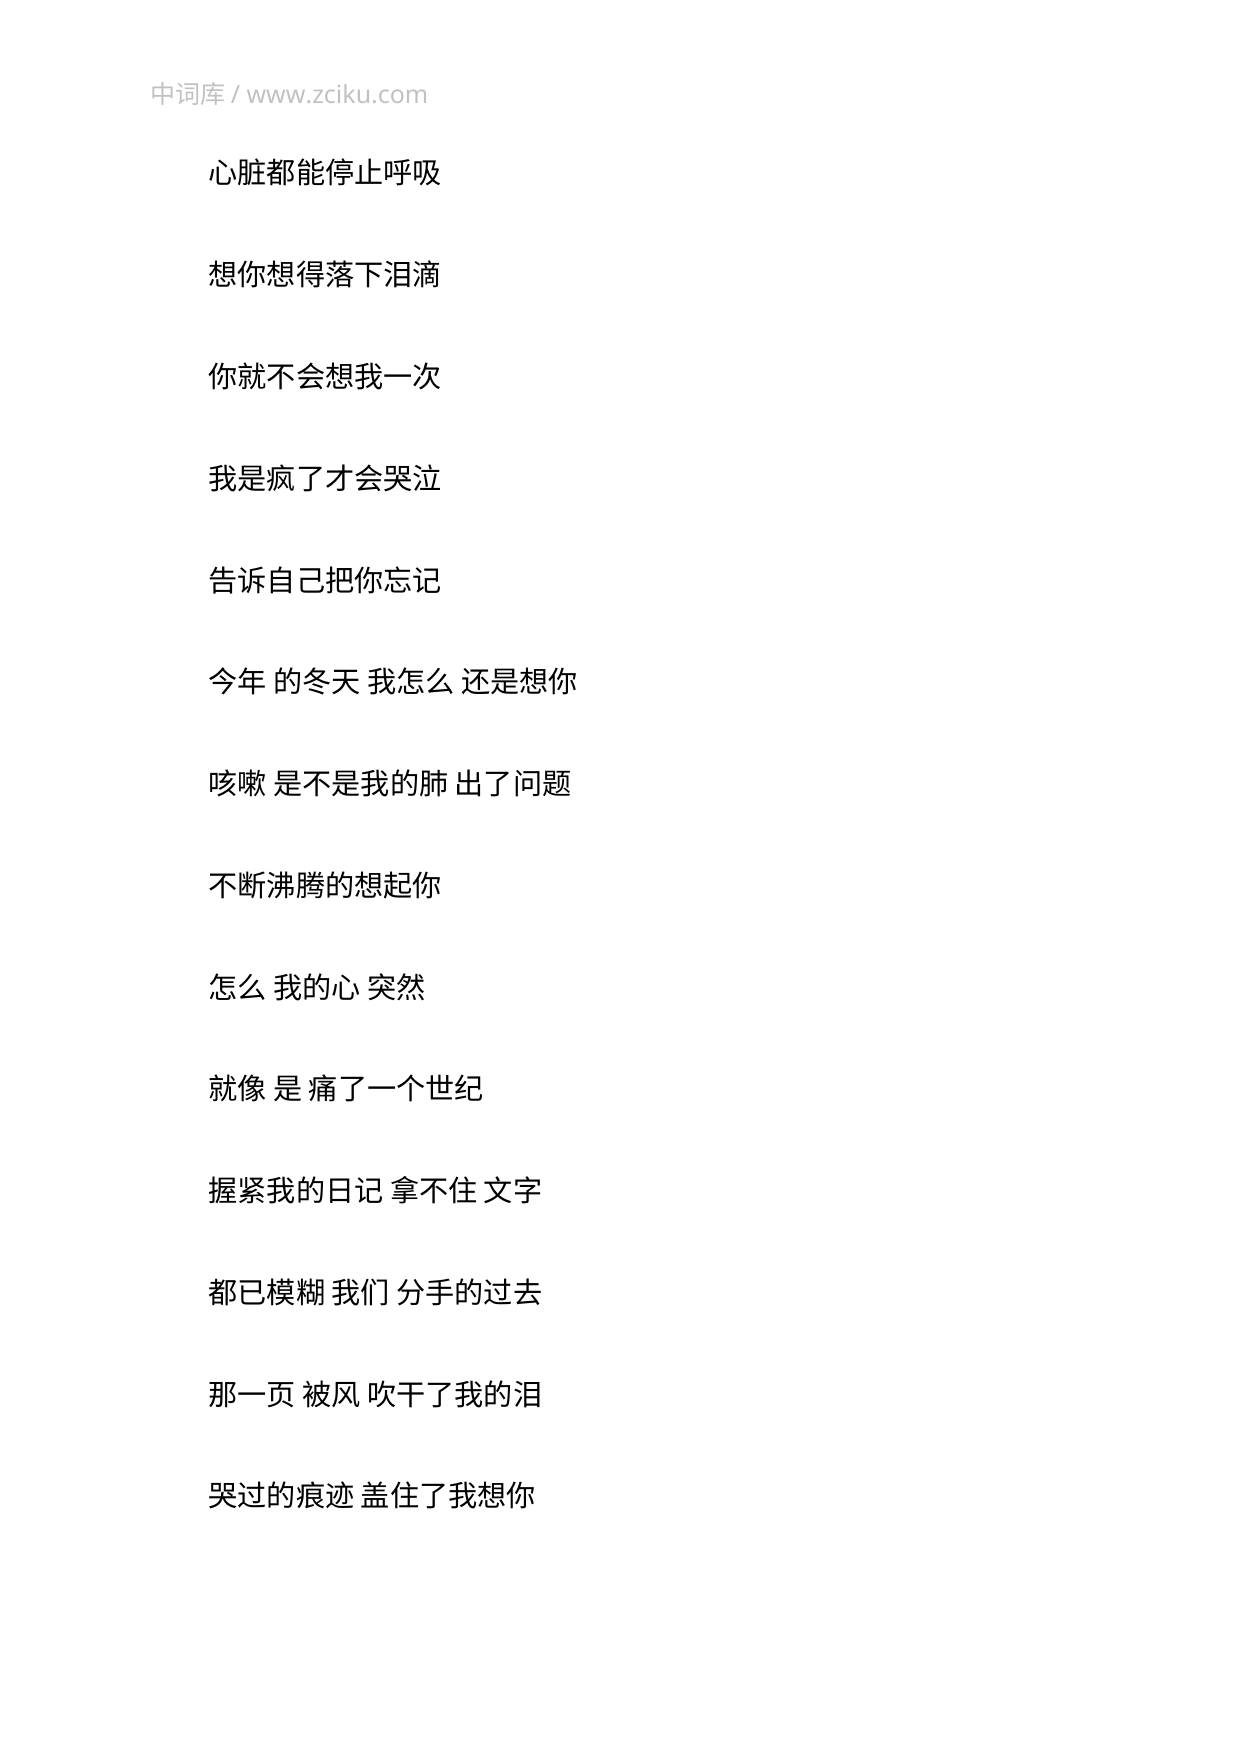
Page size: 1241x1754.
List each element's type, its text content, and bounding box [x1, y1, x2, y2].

text 你就不会想我一次 [150, 353, 1090, 396]
text 握紧我的日记 拿不住 文字 [150, 1168, 1090, 1210]
text 就像 是 痛了一个世纪 [150, 1066, 1090, 1108]
text 咳嗽 是不是我的肺 出了问题 [150, 761, 1090, 803]
text 我是疯了才会哭泣 [150, 455, 1090, 498]
text 告诉自己把你忘记 [150, 557, 1090, 599]
text 那一页 被风 吹干了我的泪 [150, 1371, 1090, 1413]
text 都已模糊 我们 分手的过去 [150, 1269, 1090, 1312]
text 心脏都能停止呼吸 [150, 150, 1090, 192]
text 想你想得落下泪滴 [150, 252, 1090, 294]
text 怎么 我的心 突然 [150, 964, 1090, 1006]
text 不断沸腾的想起你 [150, 862, 1090, 905]
text 哭过的痕迹 盖住了我想你 [150, 1473, 1090, 1515]
text 今年 的冬天 我怎么 还是想你 [150, 659, 1090, 701]
